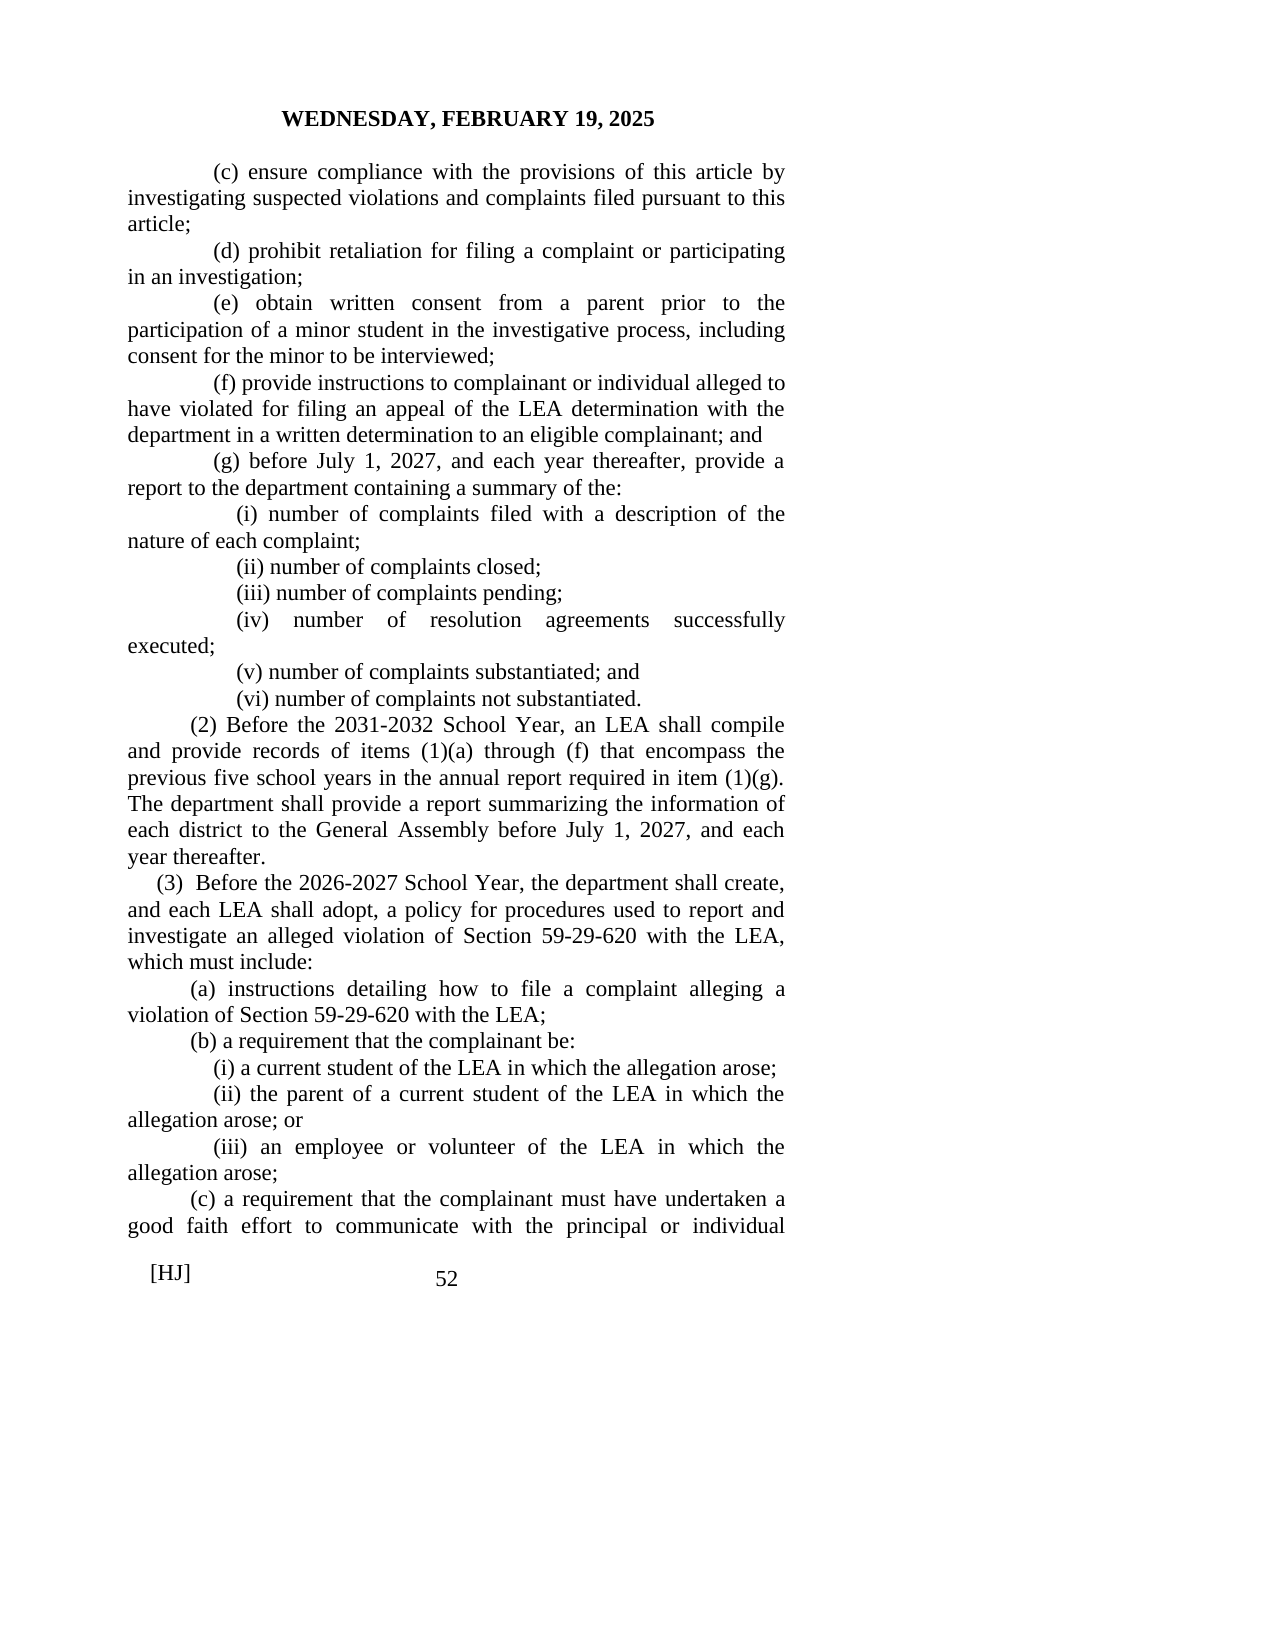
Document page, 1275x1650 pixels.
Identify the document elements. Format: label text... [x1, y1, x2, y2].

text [127, 1186, 786, 1238]
text (b) a requirement that the complainant be: [127, 1027, 786, 1054]
text (a) instructions detailing how to file a complaint alleging a violation of Section 59-29-620 with the LEA; [127, 975, 786, 1027]
text (c) ensure compliance with the provisions of this article by investigating suspected violations and complaints filed pursuant to this article; [127, 158, 786, 237]
text (i) a current student of the LEA in which the allegation arose; [127, 1054, 786, 1080]
text (iii) an employee or volunteer of the LEA in which the allegation arose; [127, 1133, 786, 1186]
text (e) obtain written consent from a parent prior to the participation of a minor student in the investigative process, including consent for the minor to be interviewed; [127, 289, 786, 368]
text (ii) number of complaints closed; [127, 553, 786, 579]
text (3) Before the 2026-2027 School Year, the department shall create, and each LEA shall adopt, a policy for procedures used to report and investigate an alleged violation of Section 59-29-620 with the LEA, which must include: [127, 869, 786, 975]
text (ii) the parent of a current student of the LEA in which the allegation arose; or [127, 1080, 786, 1133]
text (d) prohibit retaliation for filing a complaint or participating in an investigation; [127, 237, 786, 289]
text (iv) number of resolution agreements successfully executed; [127, 606, 786, 658]
text (iii) number of complaints pending; [127, 579, 786, 606]
text (vi) number of complaints not substantiated. [127, 685, 786, 711]
text (f) provide instructions to complainant or individual alleged to have violated for filing an appeal of the LEA determination with the department in a written determination to an eligible complainant; and [127, 368, 786, 448]
text (2) Before the 2031-2032 School Year, an LEA shall compile and provide records of items (1)(a) through (f) that encompass the previous five school years in the annual report required in item (1)(g). The department shall provide a report summarizing the information of each district to the General Assembly before July 1, 2027, and each year thereafter. [127, 711, 786, 869]
text (i) number of complaints filed with a description of the nature of each complaint; [127, 500, 786, 553]
text (v) number of complaints substantiated; and [127, 658, 786, 685]
text (g) before July 1, 2027, and each year thereafter, provide a report to the department containing a summary of the: [127, 448, 786, 500]
